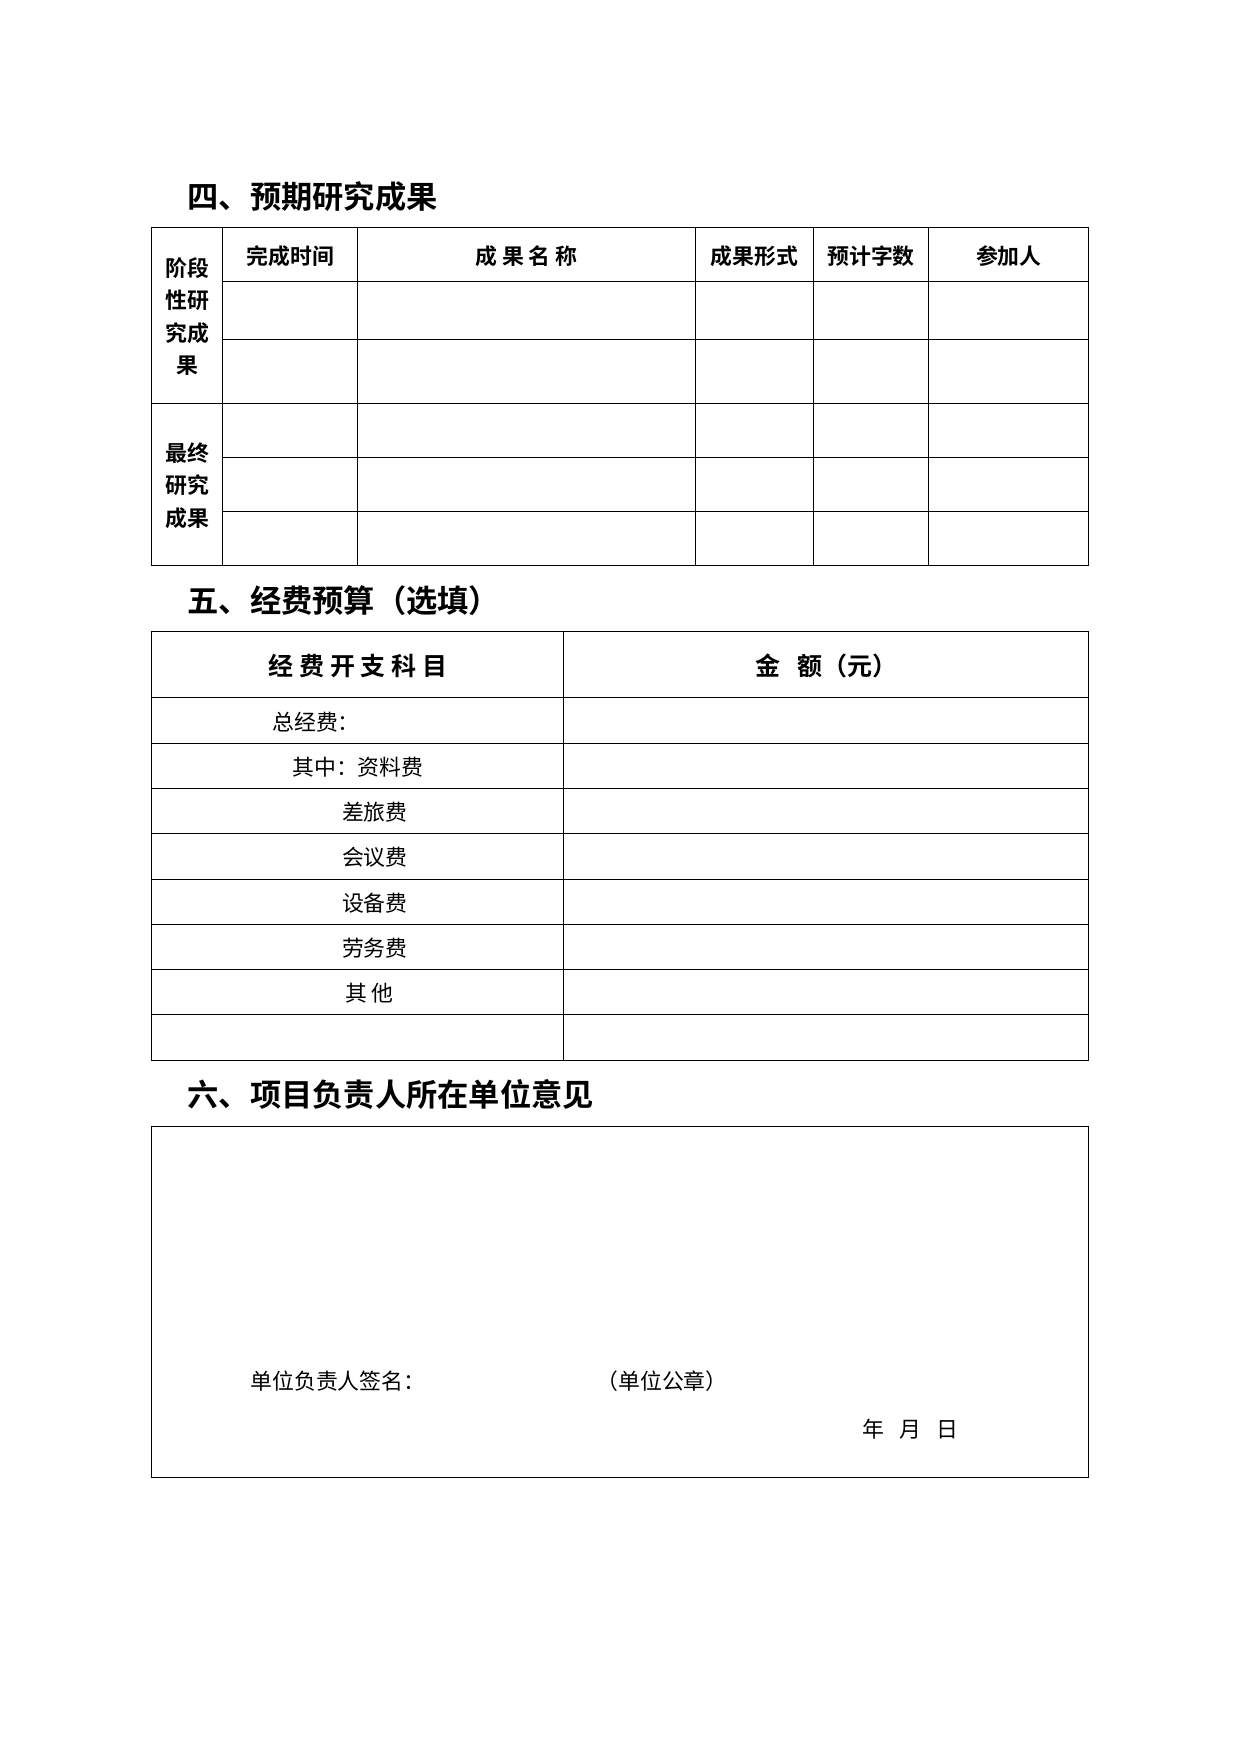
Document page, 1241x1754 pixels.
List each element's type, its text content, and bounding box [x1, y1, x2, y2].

table_cell [358, 458, 695, 511]
table_cell [223, 512, 357, 565]
table_cell 其 他 [152, 970, 563, 1014]
table_cell [814, 340, 928, 403]
text 六、项目负责人所在单位意见 [187, 1061, 1053, 1126]
table_cell [696, 340, 813, 403]
table_cell [564, 880, 1088, 924]
table_header 预计字数 [814, 228, 928, 281]
table_cell [564, 1015, 1088, 1060]
table_cell 设备费 [152, 880, 563, 924]
table_header 参加人 [929, 228, 1088, 281]
table_cell 劳务费 [152, 925, 563, 969]
table_cell 总经费： [152, 698, 563, 742]
table_cell [696, 512, 813, 565]
table_cell [223, 340, 357, 403]
table_cell [152, 1015, 563, 1060]
table_cell [696, 458, 813, 511]
table_cell 最终研究成果 [152, 404, 222, 565]
table_cell 差旅费 [152, 789, 563, 833]
table_cell [929, 512, 1088, 565]
table_cell [223, 458, 357, 511]
table_cell [223, 404, 357, 457]
table_cell [929, 340, 1088, 403]
table_cell [929, 404, 1088, 457]
table_cell [223, 282, 357, 339]
table_cell [814, 512, 928, 565]
table_header 金 额（元） [564, 632, 1088, 697]
table_cell [929, 282, 1088, 339]
table_header 成果形式 [696, 228, 813, 281]
table_cell [564, 744, 1088, 788]
table_cell [814, 458, 928, 511]
table_cell [814, 404, 928, 457]
table_cell [358, 512, 695, 565]
table_cell [358, 340, 695, 403]
table_header 阶段性研究成果 [152, 228, 222, 403]
table_header 成 果 名 称 [358, 228, 695, 281]
table_cell [564, 698, 1088, 742]
text 四、预期研究成果 [187, 162, 1053, 227]
table_cell [814, 282, 928, 339]
table_header 完成时间 [223, 228, 357, 281]
table_cell 其中：资料费 [152, 744, 563, 788]
table_cell [696, 404, 813, 457]
table_cell [564, 970, 1088, 1014]
table_cell [358, 404, 695, 457]
table_cell [358, 282, 695, 339]
table_header 单位负责人签名： （单位公章） 年 月 日 [152, 1127, 1088, 1477]
table_header 经 费 开 支 科 目 [152, 632, 563, 697]
table_cell [929, 458, 1088, 511]
table_cell 会议费 [152, 834, 563, 878]
table_cell [564, 789, 1088, 833]
text 五、经费预算（选填） [187, 566, 1053, 631]
table_cell [564, 925, 1088, 969]
table_cell [564, 834, 1088, 878]
table_cell [696, 282, 813, 339]
